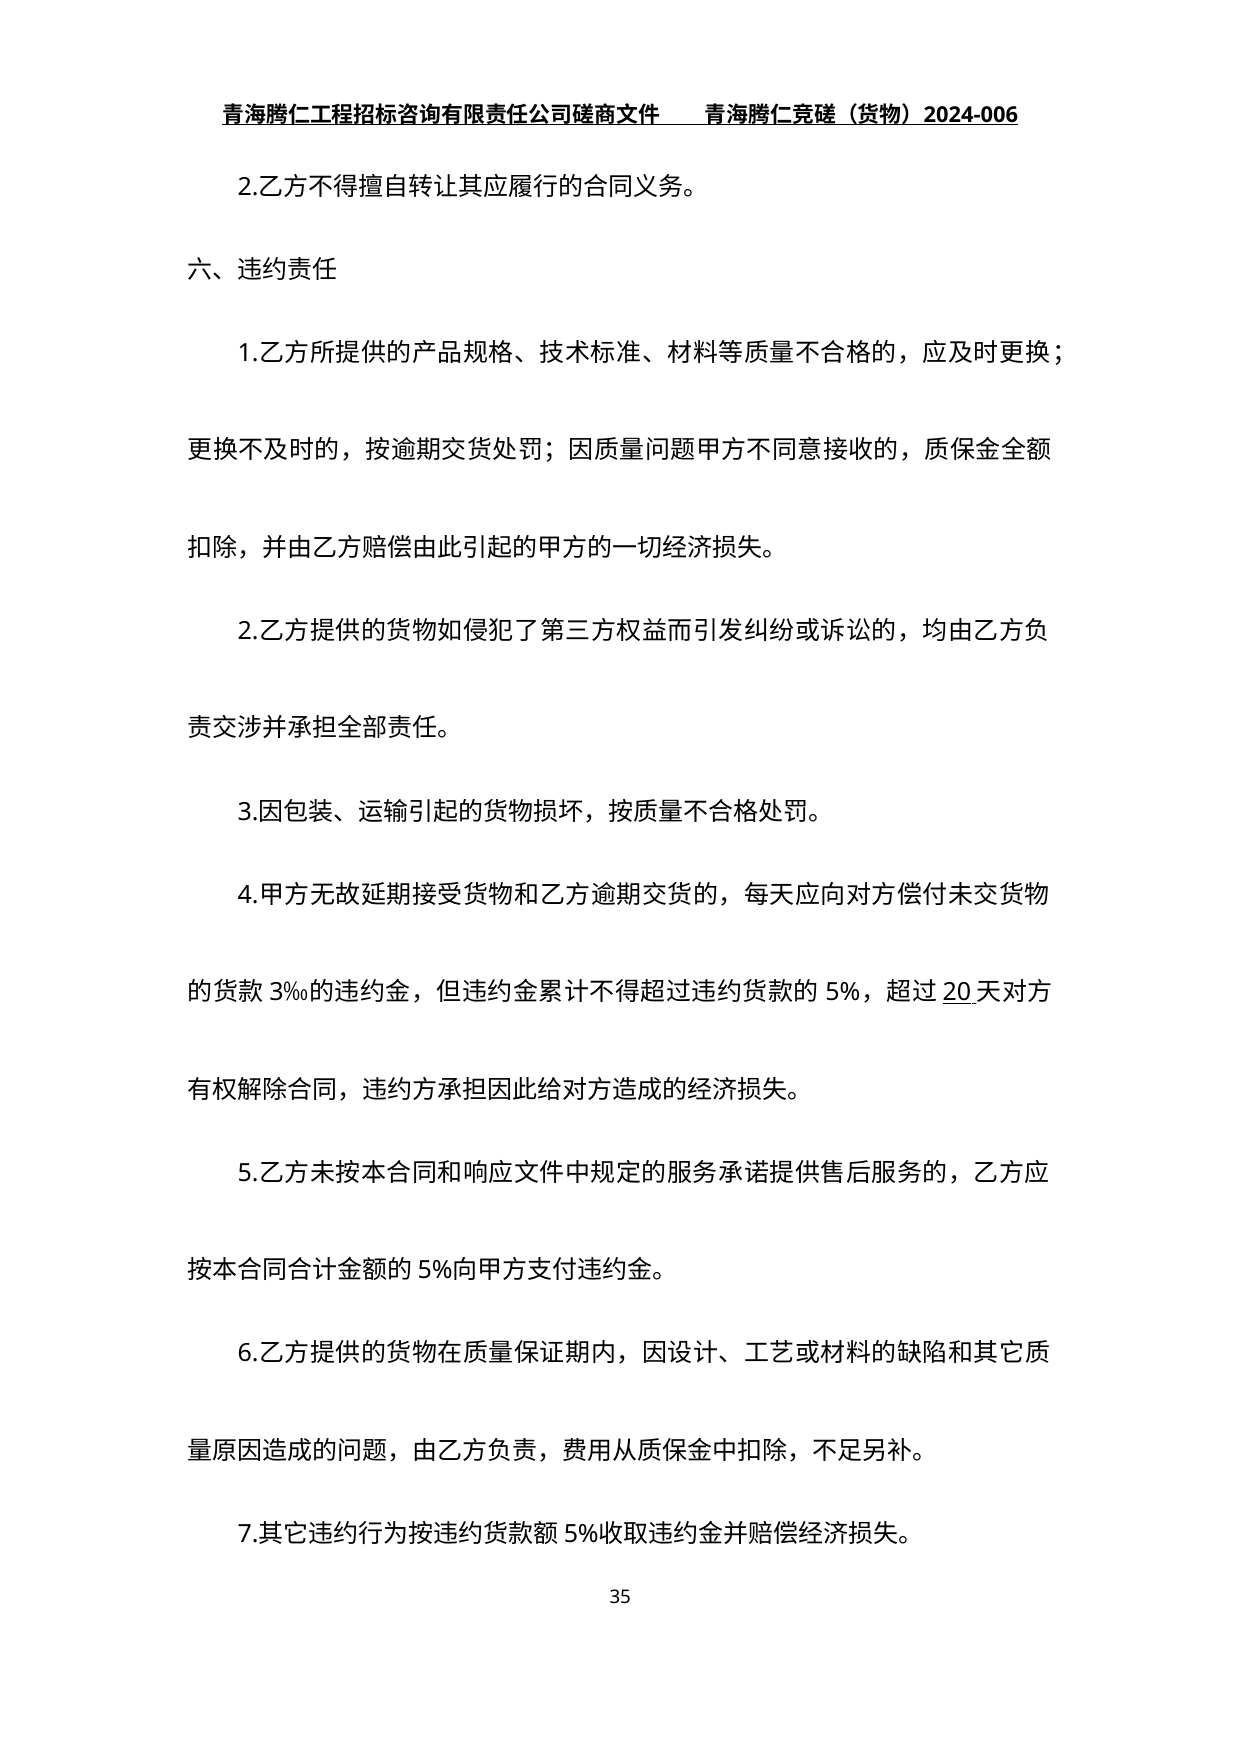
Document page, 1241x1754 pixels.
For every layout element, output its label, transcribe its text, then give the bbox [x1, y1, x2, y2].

text 2.乙方不得擅自转让其应履行的合同义务。 [187, 152, 1053, 217]
text 6.乙方提供的货物在质量保证期内，因设计、工艺或材料的缺陷和其它质量原因造成的问题，由乙方负责，费用从质保金中扣除，不足另补。 [187, 1318, 1053, 1481]
text 7.其它违约行为按违约货款额5%收取违约金并赔偿经济损失。 [187, 1499, 1053, 1564]
text 2.乙方提供的货物如侵犯了第三方权益而引发纠纷或诉讼的，均由乙方负责交涉并承担全部责任。 [187, 596, 1053, 758]
text 六、违约责任 [187, 235, 1053, 300]
text 5.乙方未按本合同和响应文件中规定的服务承诺提供售后服务的，乙方应按本合同合计金额的5%向甲方支付违约金。 [187, 1138, 1053, 1300]
text 1.乙方所提供的产品规格、技术标准、材料等质量不合格的，应及时更换；更换不及时的，按逾期交货处罚；因质量问题甲方不同意接收的，质保金全额扣除，并由乙方赔偿由此引起的甲方的一切经济损失。 [187, 318, 1053, 578]
text 3.因包装、运输引起的货物损坏，按质量不合格处罚。 [187, 777, 1053, 842]
text 4.甲方无故延期接受货物和乙方逾期交货的，每天应向对方偿付未交货物的货款3‰的违约金，但违约金累计不得超过违约货款的5%，超过20天对方有权解除合同，违约方承担因此给对方造成的经济损失。 [187, 860, 1053, 1120]
